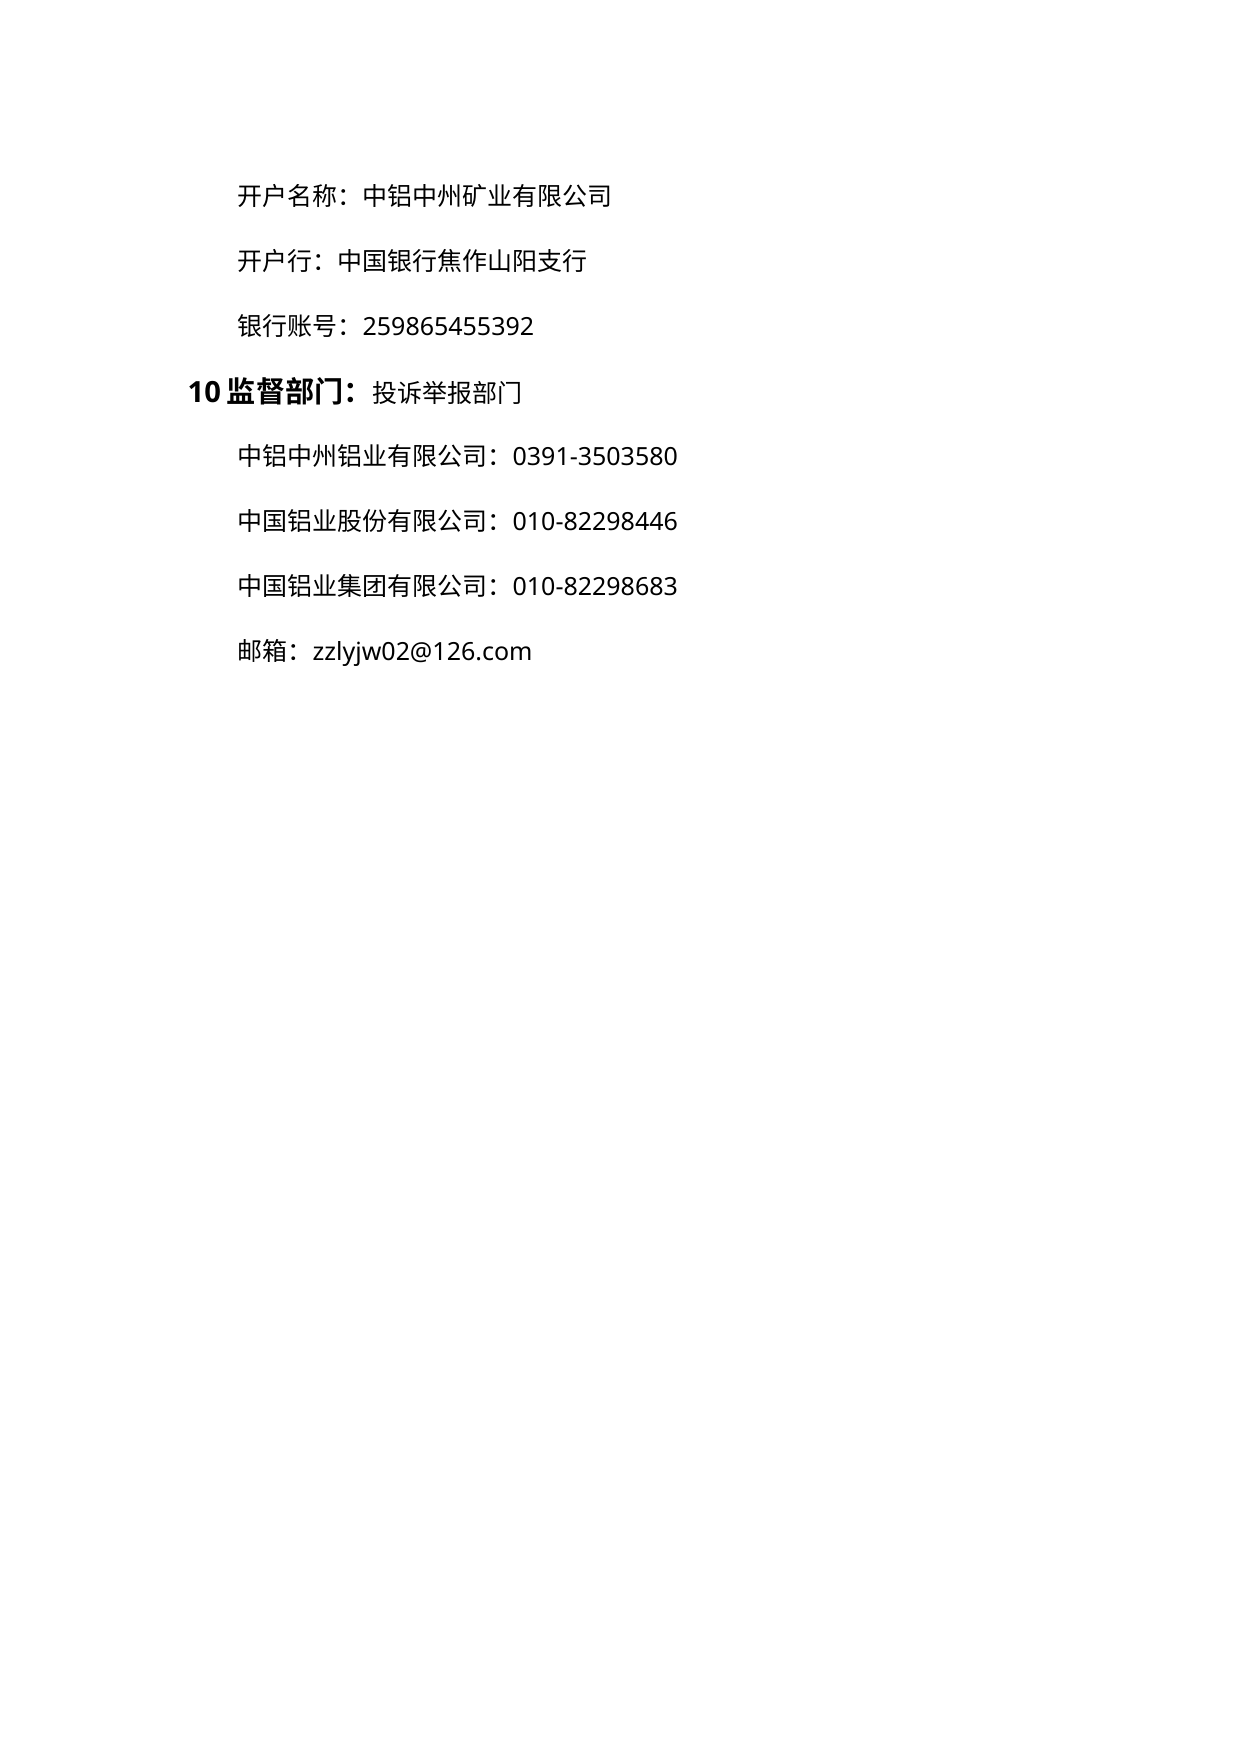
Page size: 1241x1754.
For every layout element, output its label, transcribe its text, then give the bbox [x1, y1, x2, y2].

text 开户行：中国银行焦作山阳支行 [187, 227, 1053, 292]
text 中国铝业股份有限公司：010-82298446 [187, 487, 1053, 552]
text 10监督部门：投诉举报部门 [187, 357, 1053, 422]
text 银行账号：259865455392 [187, 292, 1053, 357]
text 开户名称：中铝中州矿业有限公司 [187, 162, 1053, 227]
text 邮箱：zzlyjw02@126.com [187, 617, 1053, 682]
text 中铝中州铝业有限公司：0391-3503580 [187, 422, 1053, 487]
text 中国铝业集团有限公司：010-82298683 [187, 552, 1053, 617]
